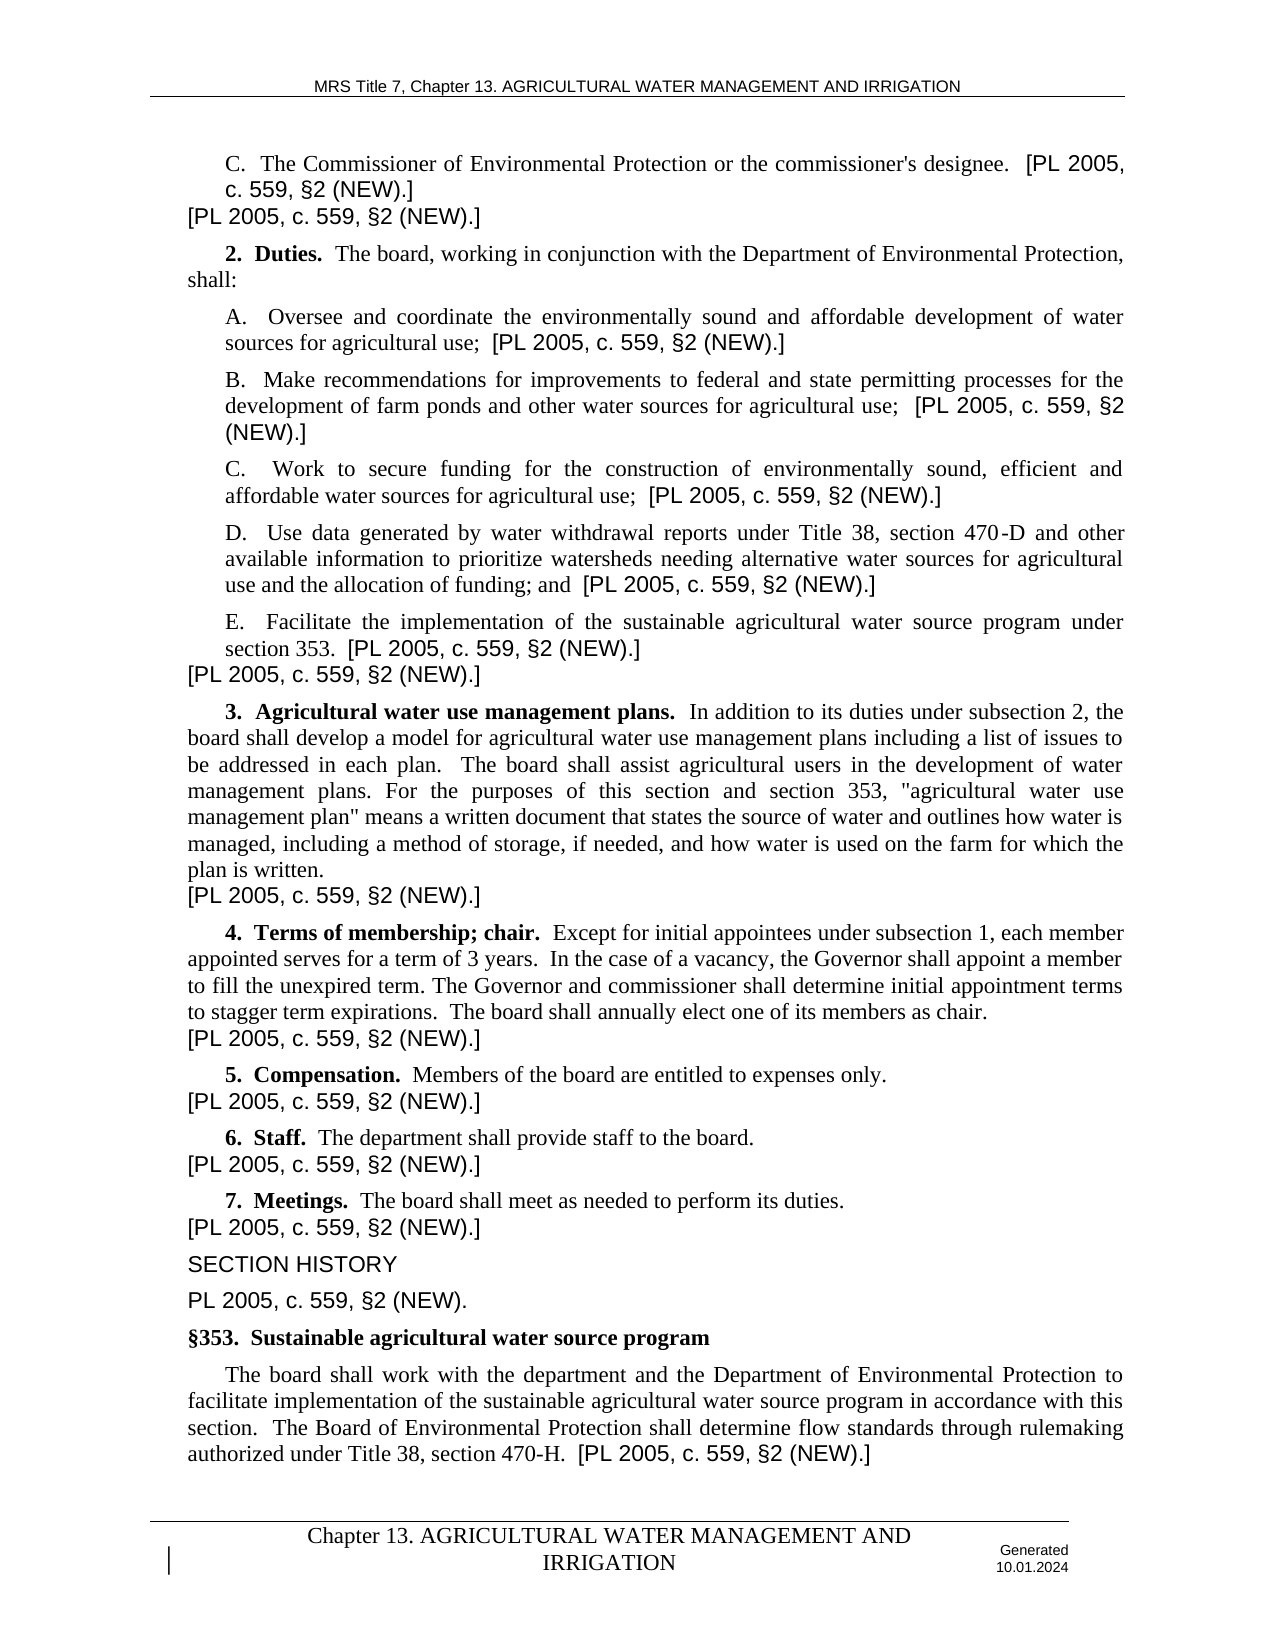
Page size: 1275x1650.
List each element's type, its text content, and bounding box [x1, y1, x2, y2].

text 2. Duties. The board, working in conjunction with the Department of Environmental Protection, shall: [187, 239, 1125, 292]
text C. The Commissioner of Environmental Protection or the commissioner's designee. [PL 2005, c. 559, §2 (NEW).] [225, 150, 1125, 203]
text 4. Terms of membership; chair. Except for initial appointees under subsection 1, each member appointed serves for a term of 3 years. In the case of a vacancy, the Governor shall appoint a member to fill the unexpired term. The Governor and commissioner shall determine initial appointment terms to stagger term expirations. The board shall annually elect one of its members as chair. [187, 919, 1125, 1024]
text C. Work to secure funding for the construction of environmentally sound, efficient and affordable water sources for agricultural use; [PL 2005, c. 559, §2 (NEW).] [225, 456, 1125, 508]
text [PL 2005, c. 559, §2 (NEW).] [187, 1088, 1125, 1114]
text D. Use data generated by water withdrawal reports under Title 38, section 470‑D and other available information to prioritize watersheds needing alternative water sources for agricultural use and the allocation of funding; and [PL 2005, c. 559, §2 (NEW).] [225, 519, 1125, 598]
text 6. Staff. The department shall provide staff to the board. [187, 1124, 1125, 1151]
text [PL 2005, c. 559, §2 (NEW).] [187, 1024, 1125, 1051]
text 5. Compensation. Members of the board are entitled to expenses only. [187, 1061, 1125, 1088]
text [PL 2005, c. 559, §2 (NEW).] [187, 1214, 1125, 1240]
text [PL 2005, c. 559, §2 (NEW).] [187, 661, 1125, 687]
text [PL 2005, c. 559, §2 (NEW).] [187, 1151, 1125, 1177]
text 3. Agricultural water use management plans. In addition to its duties under subsection 2, the board shall develop a model for agricultural water use management plans including a list of issues to be addressed in each plan. The board shall assist agricultural users in the development of water management plans. For the purposes of this section and section 353, "agricultural water use management plan" means a written document that states the source of water and outlines how water is managed, including a method of storage, if needed, and how water is used on the farm for which the plan is written. [187, 698, 1125, 882]
text SECTION HISTORY [187, 1251, 1125, 1277]
text 7. Meetings. The board shall meet as needed to perform its duties. [187, 1188, 1125, 1214]
text [PL 2005, c. 559, §2 (NEW).] [187, 882, 1125, 909]
text PL 2005, c. 559, §2 (NEW). [187, 1287, 1125, 1314]
text A. Oversee and coordinate the environmentally sound and affordable development of water sources for agricultural use; [PL 2005, c. 559, §2 (NEW).] [225, 303, 1125, 356]
text B. Make recommendations for improvements to federal and state permitting processes for the development of farm ponds and other water sources for agricultural use; [PL 2005, c. 559, §2 (NEW).] [225, 366, 1125, 445]
text §353. Sustainable agricultural water source program [187, 1324, 1125, 1351]
text E. Facilitate the implementation of the sustainable agricultural water source program under section 353. [PL 2005, c. 559, §2 (NEW).] [225, 608, 1125, 661]
text [PL 2005, c. 559, §2 (NEW).] [187, 203, 1125, 229]
text The board shall work with the department and the Department of Environmental Protection to facilitate implementation of the sustainable agricultural water source program in accordance with this section. The Board of Environmental Protection shall determine flow standards through rulemaking authorized under Title 38, section 470-H. [PL 2005, c. 559, §2 (NEW).] [187, 1361, 1125, 1467]
